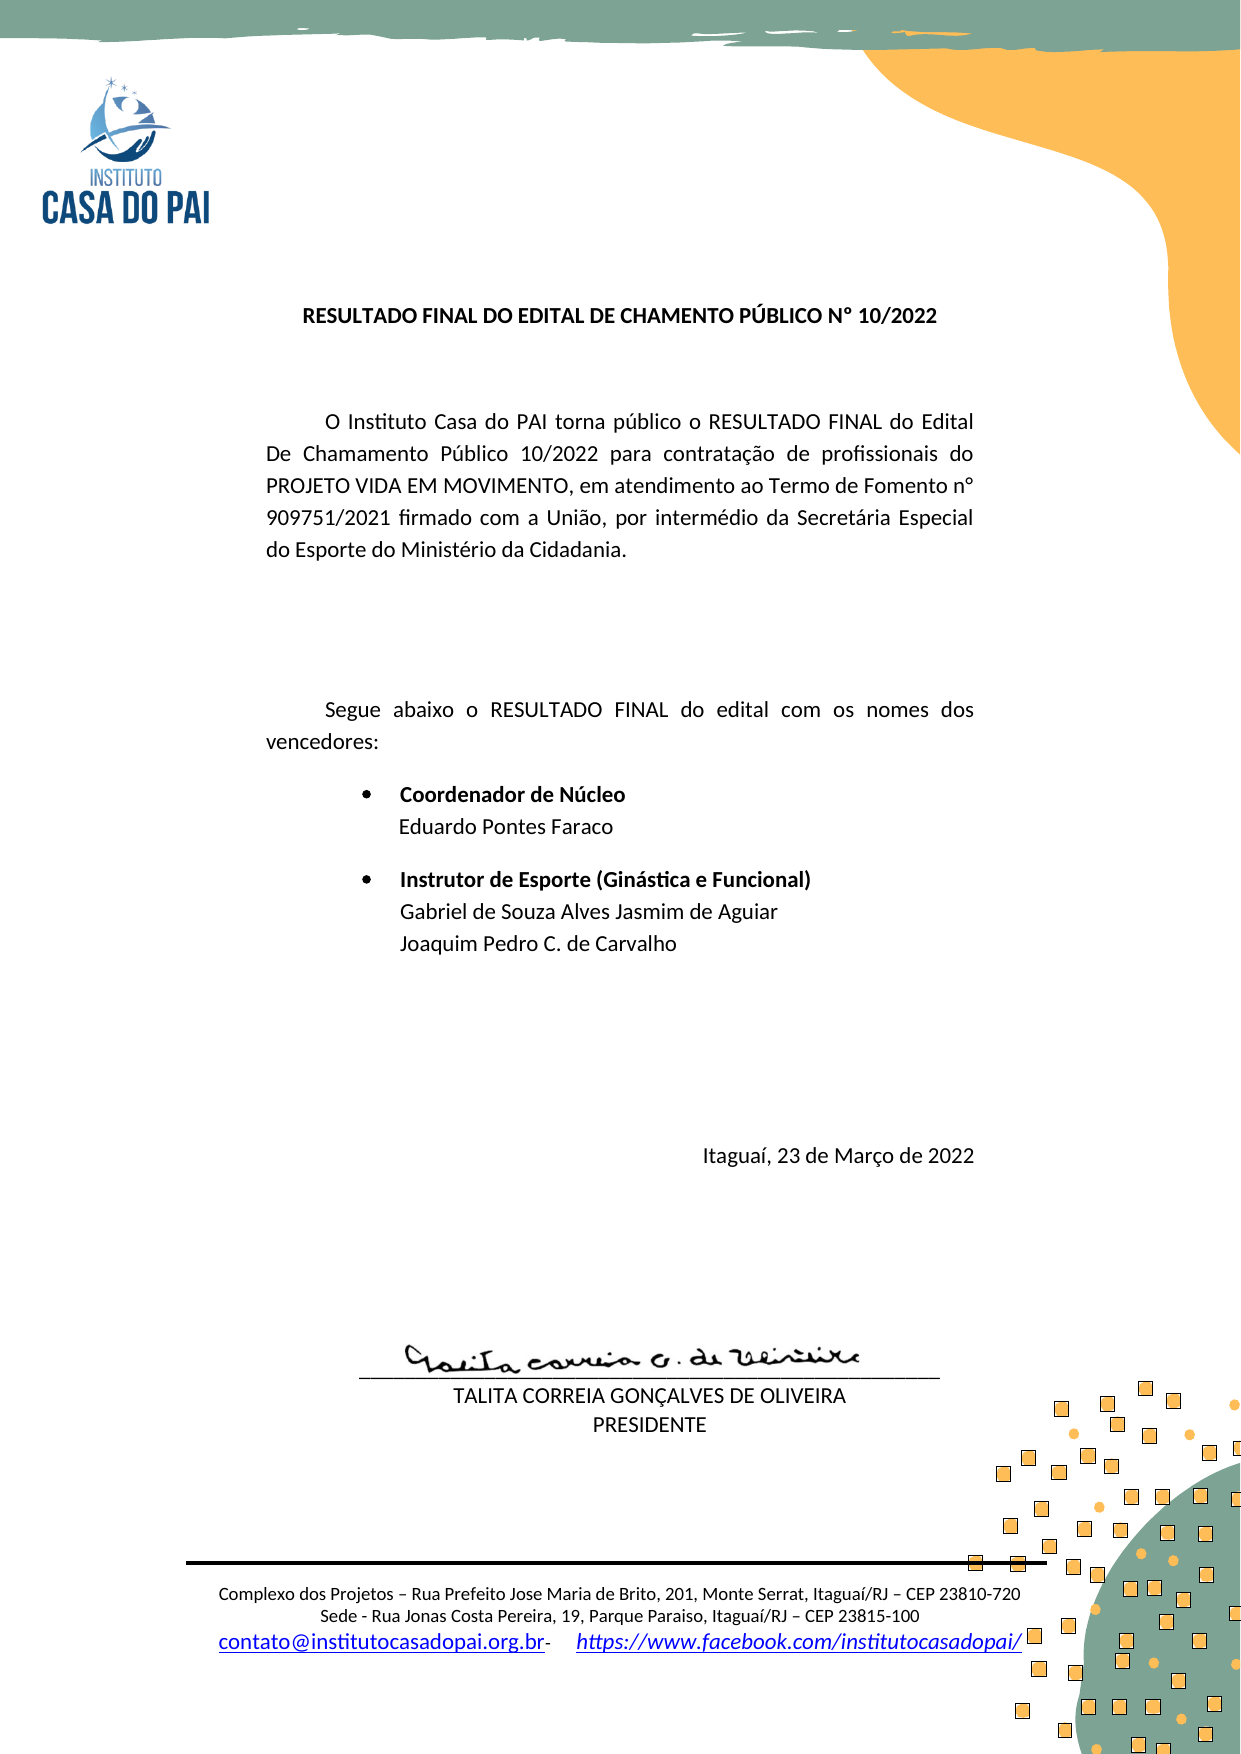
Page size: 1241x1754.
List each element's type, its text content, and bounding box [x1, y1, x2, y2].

picture [1052, 1466, 1066, 1479]
picture [1132, 1738, 1145, 1752]
picture [1148, 1581, 1161, 1595]
text ___________________________________________________ [266, 1354, 974, 1382]
picture [1146, 1700, 1160, 1714]
picture [1011, 1565, 1025, 1571]
picture [1101, 1397, 1114, 1411]
text Itaguaí, 23 de Março de 2022 [266, 1142, 974, 1169]
picture [1193, 1634, 1206, 1648]
picture [404, 1344, 860, 1354]
picture [1111, 1418, 1124, 1431]
picture [1172, 1674, 1185, 1688]
picture [1167, 1394, 1180, 1408]
picture [1203, 1446, 1216, 1460]
picture [1055, 1402, 1068, 1416]
list Instrutor de Esporte (Ginástica e Funcional) [362, 865, 974, 893]
text O Instituto Casa do PAI torna público o RESULTADO FINAL do Edital De Chamamento Público 10/2022 para contratação de profissionais do PROJETO VIDA EM MOVIMENTO, em atendimento ao Termo de Fomento n° 909751/2021 firmado com a União, por intermédio da Secretária Especial do Esporte do Ministério da Cidadania. [266, 407, 974, 564]
picture [997, 1467, 1010, 1481]
list Gabriel de Souza Alves Jasmim de Aguiar [400, 897, 974, 925]
picture [1143, 1429, 1156, 1443]
list Joaquim Pedro C. de Carvalho [400, 929, 974, 957]
picture [1035, 1502, 1048, 1516]
picture [1125, 1490, 1138, 1504]
list Coordenador de Núcleo [362, 780, 974, 808]
picture [1177, 1593, 1190, 1607]
picture [1069, 1666, 1082, 1680]
picture [1043, 1540, 1056, 1553]
picture [1194, 1489, 1207, 1503]
picture [1116, 1654, 1129, 1668]
picture [1230, 1607, 1241, 1620]
picture [1139, 1382, 1152, 1395]
picture [1081, 1449, 1095, 1463]
picture [1161, 1526, 1174, 1540]
picture [1067, 1560, 1080, 1574]
text TALITA CORREIA GONÇALVES DE OLIVEIRA [266, 1382, 974, 1410]
picture [1059, 1724, 1071, 1737]
picture [1234, 1442, 1241, 1455]
picture [969, 1556, 982, 1561]
picture [1028, 1629, 1041, 1643]
picture [1160, 1615, 1173, 1629]
picture [1114, 1524, 1127, 1537]
picture [1091, 1568, 1104, 1582]
picture [25, 73, 226, 234]
picture [1232, 1493, 1241, 1506]
text PRESIDENTE [266, 1410, 974, 1438]
picture [1082, 1700, 1095, 1714]
picture [1208, 1697, 1221, 1711]
picture [969, 1565, 982, 1570]
picture [1016, 1704, 1029, 1718]
picture [1105, 1460, 1118, 1473]
picture [1199, 1728, 1212, 1741]
text RESULTADO FINAL DO EDITAL DE CHAMENTO PÚBLICO Nº 10/2022 [266, 301, 974, 329]
picture [1062, 1619, 1075, 1633]
picture [1124, 1582, 1137, 1596]
picture [1004, 1519, 1017, 1533]
text Eduardo Pontes Faraco [325, 812, 974, 840]
picture [1113, 1700, 1126, 1714]
picture [1011, 1557, 1025, 1561]
picture [1200, 1568, 1213, 1582]
picture [1022, 1451, 1035, 1465]
picture [1157, 1744, 1170, 1754]
picture [1032, 1662, 1046, 1676]
picture [1156, 1490, 1169, 1504]
text Segue abaixo o RESULTADO FINAL do edital com os nomes dos vencedores: [266, 695, 974, 755]
picture [1078, 1522, 1091, 1536]
picture [1120, 1634, 1133, 1648]
picture [1199, 1527, 1212, 1541]
